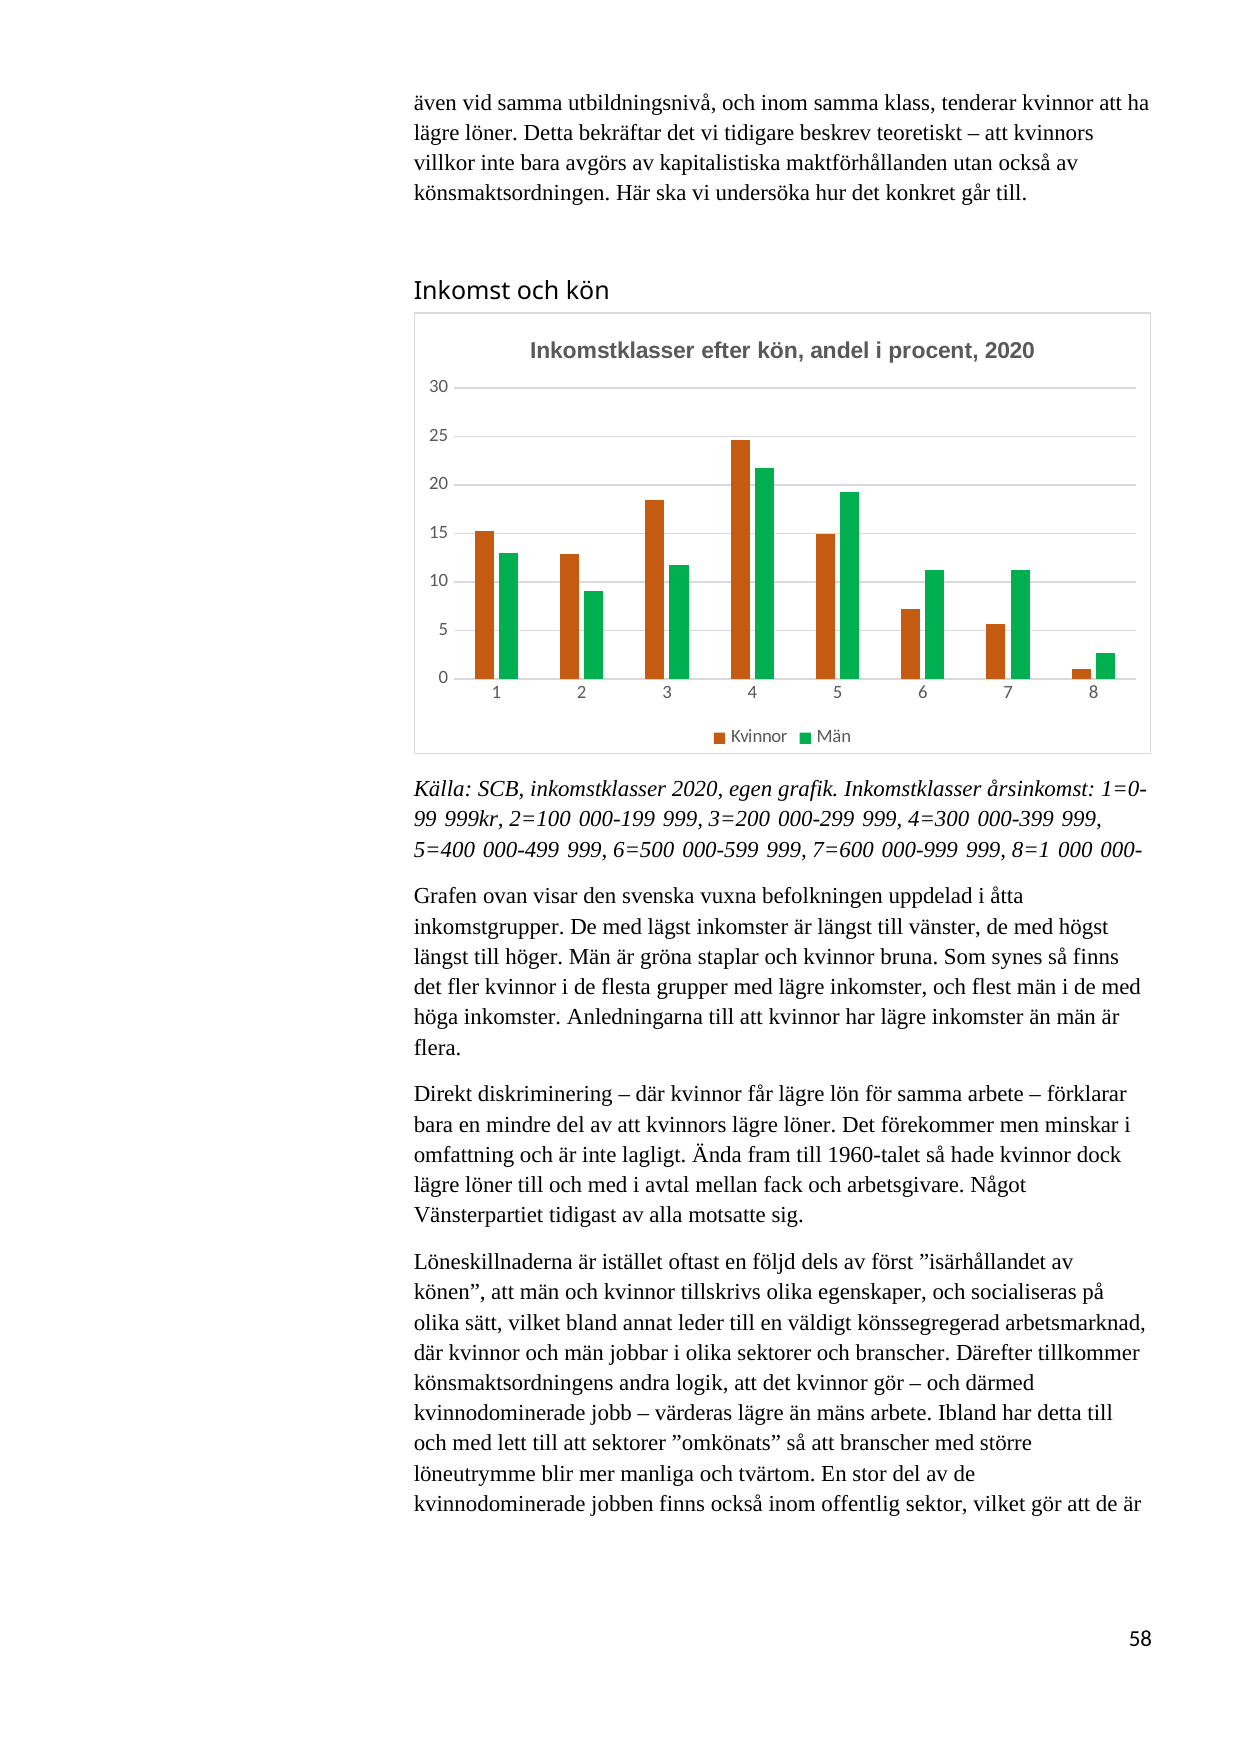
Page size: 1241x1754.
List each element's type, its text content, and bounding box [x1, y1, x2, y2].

text Källa: SCB, inkomstklasser 2020, egen grafik. Inkomstklasser årsinkomst: 1=0-99 999kr, 2=100 000-199 999, 3=200 000-299 999, 4=300 000-399 999, 5=400 000-499 999, 6=500 000-599 999, 7=600 000-999 999, 8=1 000 000- [413, 775, 1152, 862]
text Inkomst och kön [413, 273, 1152, 307]
text Grafen ovan visar den svenska vuxna befolkningen uppdelad i åtta inkomstgrupper. De med lägst inkomster är längst till vänster, de med högst längst till höger. Män är gröna staplar och kvinnor bruna. Som synes så finns det fler kvinnor i de flesta grupper med lägre inkomster, och flest män i de med höga inkomster. Anledningarna till att kvinnor har lägre inkomster än män är flera. [413, 883, 1152, 1060]
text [413, 1248, 1152, 1516]
text Direkt diskriminering – där kvinnor får lägre lön för samma arbete – förklarar bara en mindre del av att kvinnors lägre löner. Det förekommer men minskar i omfattning och är inte lagligt. Ända fram till 1960-talet så hade kvinnor dock lägre löner till och med i avtal mellan fack och arbetsgivare. Något Vänsterpartiet tidigast av alla motsatte sig. [413, 1081, 1152, 1228]
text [413, 89, 1152, 206]
